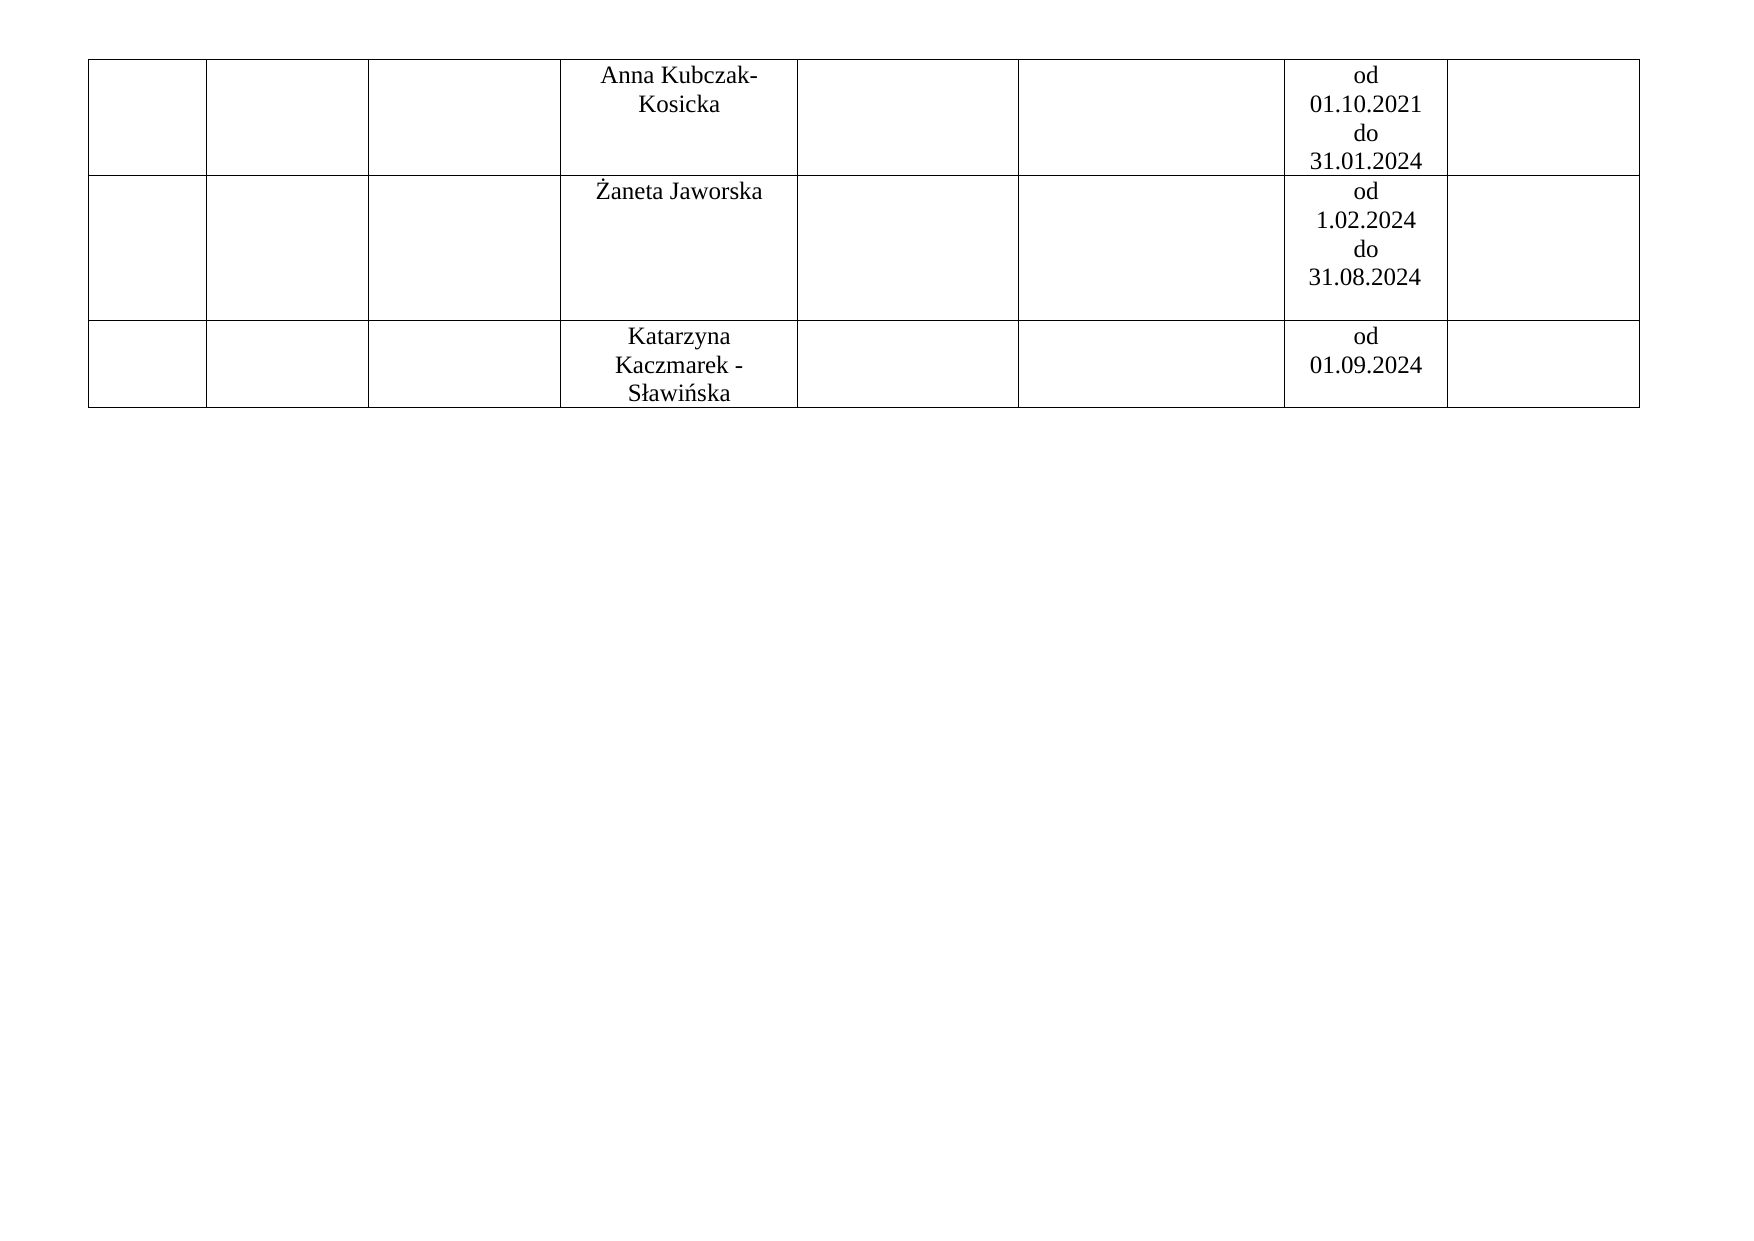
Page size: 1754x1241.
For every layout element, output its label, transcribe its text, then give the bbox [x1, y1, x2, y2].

table_cell Anna Kubczak-Kosicka [561, 60, 797, 175]
table_cell [1448, 176, 1639, 320]
table_cell [89, 176, 206, 320]
table_cell [89, 321, 206, 407]
table_cell [1448, 60, 1639, 175]
table_cell [798, 176, 1018, 320]
table_cell [369, 60, 560, 175]
table_cell od 01.09.2024 [1285, 321, 1447, 407]
table_cell [1019, 60, 1284, 175]
table_cell [207, 60, 368, 175]
table_cell [798, 60, 1018, 175]
table_cell [369, 176, 560, 320]
table_cell Żaneta Jaworska [561, 176, 797, 320]
table_cell [369, 321, 560, 407]
table_cell [207, 176, 368, 320]
table_cell [89, 60, 206, 175]
table_cell [207, 321, 368, 407]
table_cell od 01.10.2021 do 31.01.2024 [1285, 60, 1447, 175]
table_cell [1019, 176, 1284, 320]
table_cell od 1.02.2024 do 31.08.2024 [1285, 176, 1447, 320]
table_cell Katarzyna Kaczmarek - Sławińska [561, 321, 797, 407]
table_cell [1019, 321, 1284, 407]
table_cell [798, 321, 1018, 407]
table_cell [1448, 321, 1639, 407]
